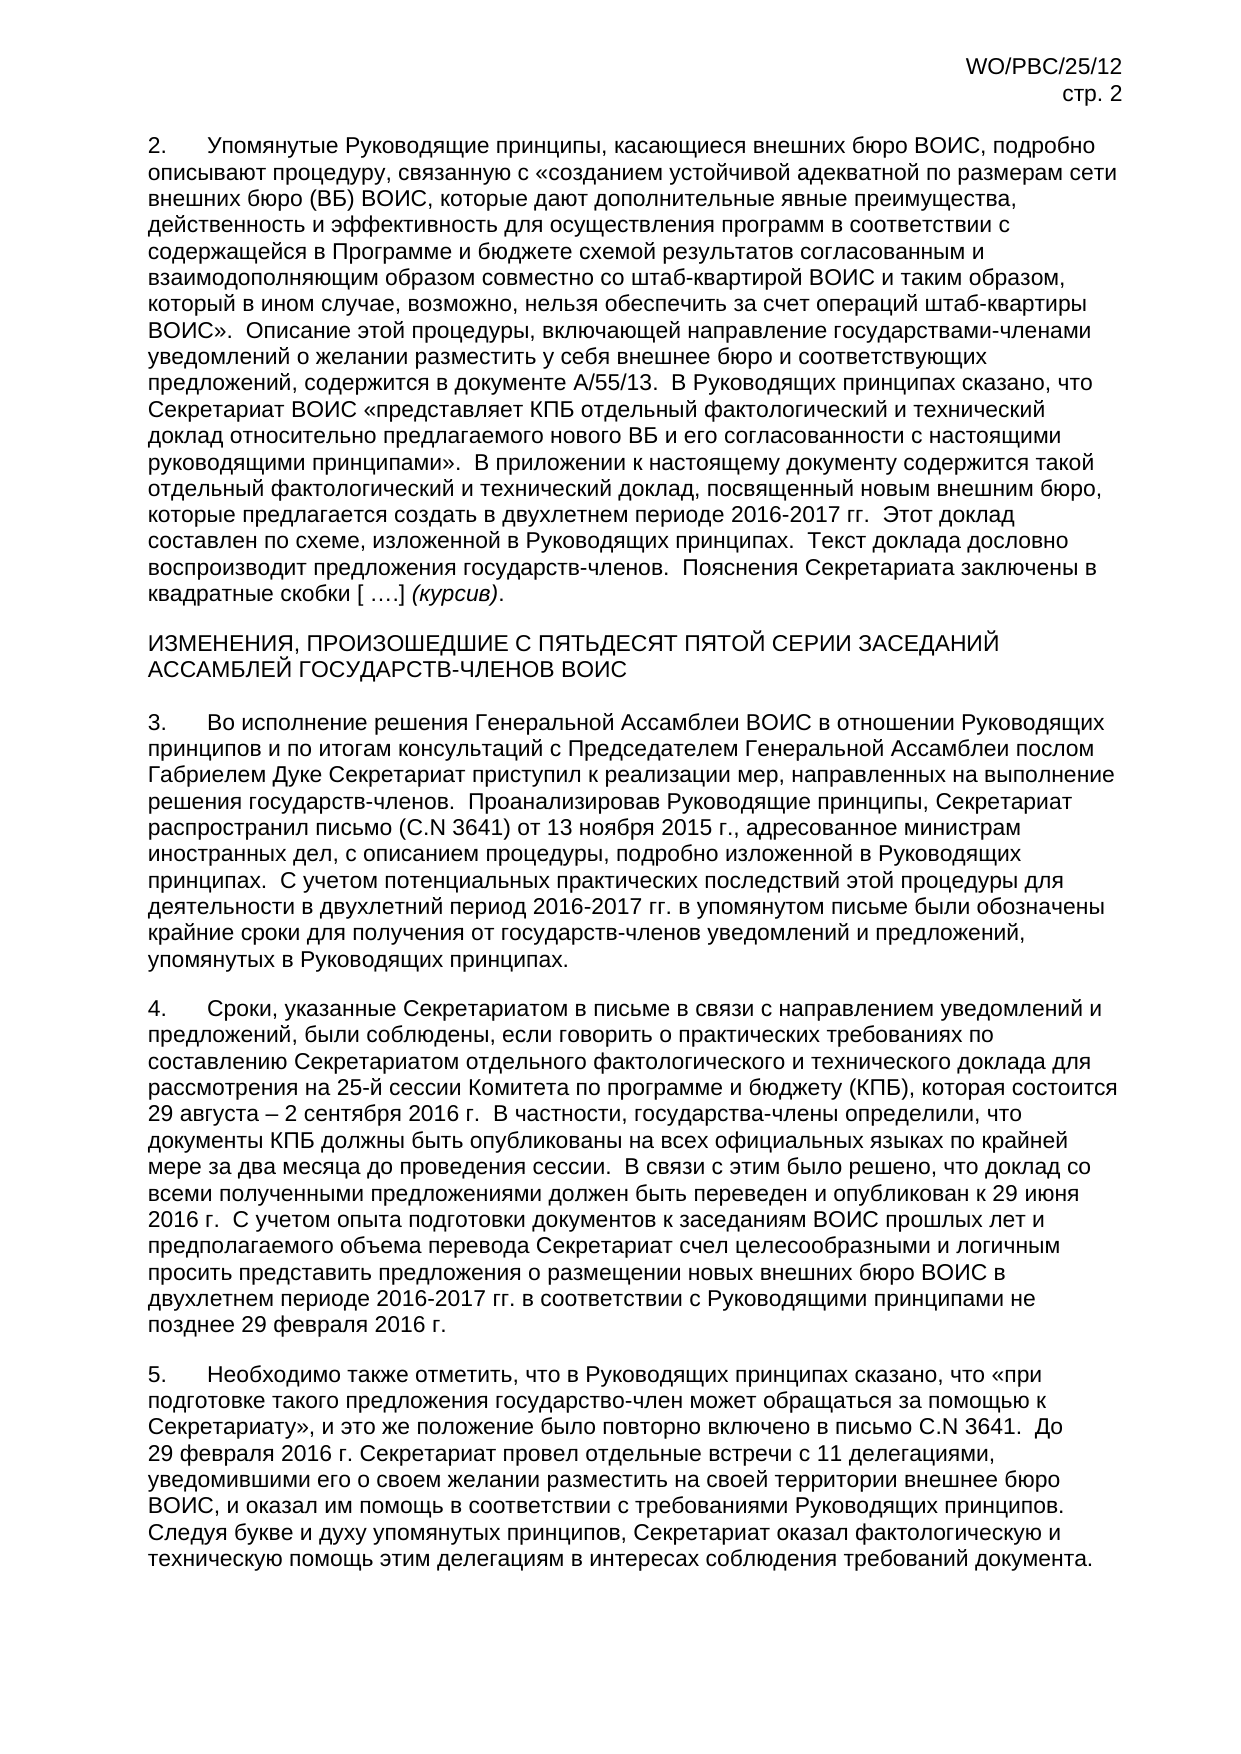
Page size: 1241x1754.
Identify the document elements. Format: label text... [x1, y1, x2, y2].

text Во исполнение решения Генеральной Ассамблеи ВОИС в отношении Руководящих принципов и по итогам консультаций с Председателем Генеральной Ассамблеи послом Габриелем Дуке Секретариат приступил к реализации мер, направленных на выполнение решения государств-членов. Проанализировав Руководящие принципы, Секретариат распространил письмо (C.N 3641) от 13 ноября 2015 г., адресованное министрам иностранных дел, с описанием процедуры, подробно изложенной в Руководящих принципах. С учетом потенциальных практических последствий этой процедуры для деятельности в двухлетний период 2016-2017 гг. в упомянутом письме были обозначены крайние сроки для получения от государств-членов уведомлений и предложений, упомянутых в Руководящих принципах. [148, 708, 1122, 972]
text Упомянутые Руководящие принципы, касающиеся внешних бюро ВОИС, подробно описывают процедуру, связанную с «созданием устойчивой адекватной по размерам сети внешних бюро (ВБ) ВОИС, которые дают дополнительные явные преимущества, действенность и эффективность для осуществления программ в соответствии с содержащейся в Программе и бюджете схемой результатов согласованным и взаимодополняющим образом совместно со штаб-квартирой ВОИС и таким образом, который в ином случае, возможно, нельзя обеспечить за счет операций штаб-квартиры ВОИС». Описание этой процедуры, включающей направление государствами-членами уведомлений о желании разместить у себя внешнее бюро и соответствующих предложений, содержится в документе A/55/13. В Руководящих принципах сказано, что Секретариат ВОИС «представляет КПБ отдельный фактологический и технический доклад относительно предлагаемого нового ВБ и его согласованности с настоящими руководящими принципами». В приложении к настоящему документу содержится такой отдельный фактологический и технический доклад, посвященный новым внешним бюро, которые предлагается создать в двухлетнем периоде 2016-2017 гг. Этот доклад составлен по схеме, изложенной в Руководящих принципах. Текст доклада дословно воспроизводит предложения государств-членов. Пояснения Секретариата заключены в квадратные скобки [ ….] (курсив). [148, 132, 1122, 607]
text Сроки, указанные Секретариатом в письме в связи с направлением уведомлений и предложений, были соблюдены, если говорить о практических требованиях по составлению Секретариатом отдельного фактологического и технического доклада для рассмотрения на 25-й сессии Комитета по программе и бюджету (КПБ), которая состоится 29 августа – 2 сентября 2016 г. В частности, государства-члены определили, что документы КПБ должны быть опубликованы на всех официальных языках по крайней мере за два месяца до проведения сессии. В связи с этим было решено, что доклад со всеми полученными предложениями должен быть переведен и опубликован к 29 июня 2016 г. С учетом опыта подготовки документов к заседаниям ВОИС прошлых лет и предполагаемого объема перевода Секретариат счел целесообразными и логичным просить представить предложения о размещении новых внешних бюро ВОИС в двухлетнем периоде 2016-2017 гг. в соответствии с Руководящими принципами не позднее 29 февраля 2016 г. [148, 995, 1122, 1338]
text ИЗМЕНЕНИЯ, ПРОИЗОШЕДШИЕ С ПЯТЬДЕСЯТ ПЯТОЙ СЕРИИ ЗАСЕДАНИЙ АССАМБЛЕЙ ГОСУДАРСТВ-ЧЛЕНОВ ВОИС [148, 629, 1122, 682]
text Необходимо также отметить, что в Руководящих принципах сказано, что «при подготовке такого предложения государство-член может обращаться за помощью к Секретариату», и это же положение было повторно включено в письмо C.N 3641. До 29 февраля 2016 г. Секретариат провел отдельные встречи с 11 делегациями, уведомившими его о своем желании разместить на своей территории внешнее бюро ВОИС, и оказал им помощь в соответствии с требованиями Руководящих принципов. Следуя букве и духу упомянутых принципов, Секретариат оказал фактологическую и техническую помощь этим делегациям в интересах соблюдения требований документа. [148, 1361, 1122, 1571]
